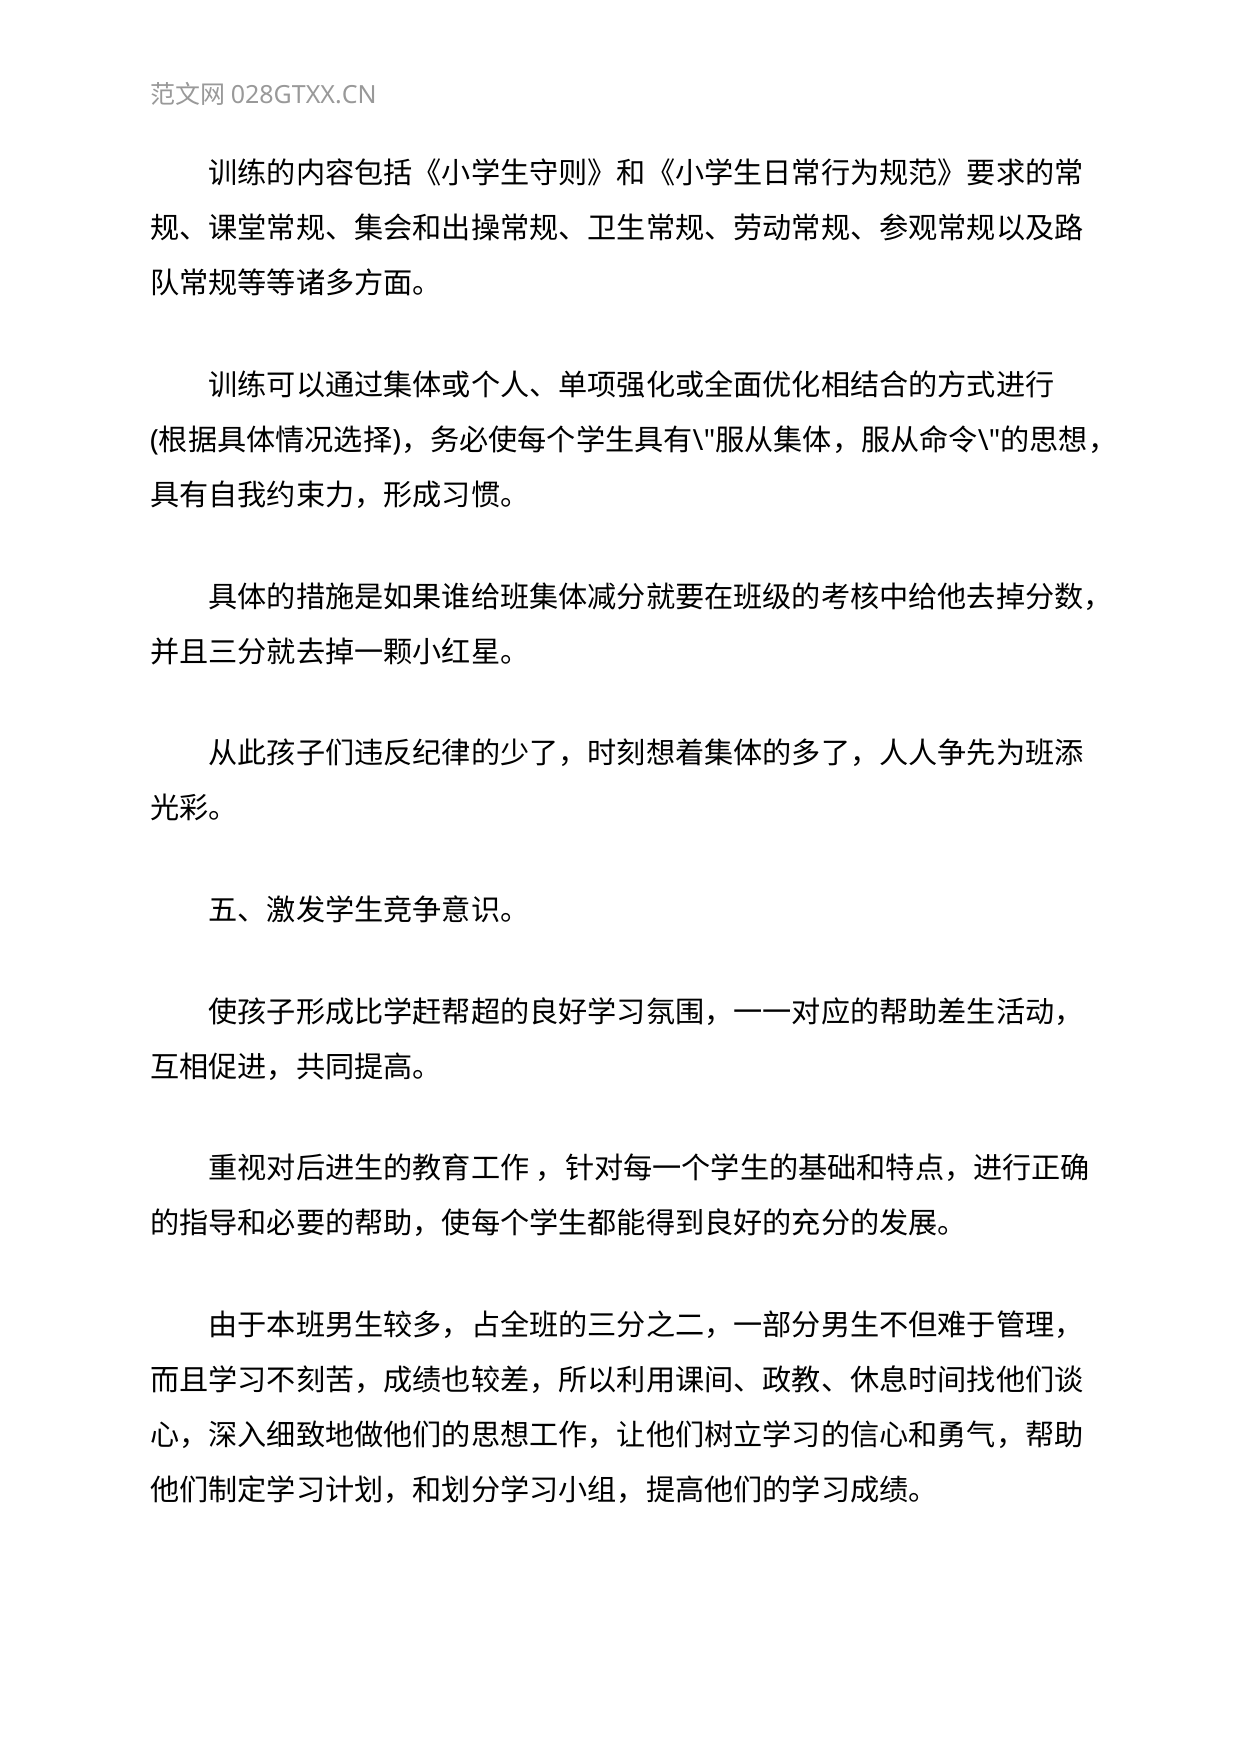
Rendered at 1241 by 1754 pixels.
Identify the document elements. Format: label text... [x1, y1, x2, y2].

text 训练的内容包括《小学生守则》和《小学生日常行为规范》要求的常规、课堂常规、集会和出操常规、卫生常规、劳动常规、参观常规以及路队常规等等诸多方面。 [150, 150, 1090, 302]
text 从此孩子们违反纪律的少了，时刻想着集体的多了，人人争先为班添光彩。 [150, 730, 1090, 827]
text 由于本班男生较多，占全班的三分之二，一部分男生不但难于管理，而且学习不刻苦，成绩也较差，所以利用课间、政教、休息时间找他们谈心，深入细致地做他们的思想工作，让他们树立学习的信心和勇气，帮助他们制定学习计划，和划分学习小组，提高他们的学习成绩。 [150, 1302, 1090, 1509]
text 重视对后进生的教育工作 ，针对每一个学生的基础和特点，进行正确的指导和必要的帮助，使每个学生都能得到良好的充分的发展。 [150, 1145, 1090, 1242]
text 五、激发学生竞争意识。 [150, 887, 1090, 929]
text 使孩子形成比学赶帮超的良好学习氛围，一一对应的帮助差生活动，互相促进，共同提高。 [150, 988, 1090, 1086]
text 具体的措施是如果谁给班集体减分就要在班级的考核中给他去掉分数，并且三分就去掉一颗小红星。 [150, 573, 1090, 670]
text 训练可以通过集体或个人、单项强化或全面优化相结合的方式进行(根据具体情况选择)，务必使每个学生具有\"服从集体，服从命令\"的思想，具有自我约束力，形成习惯。 [150, 362, 1090, 514]
